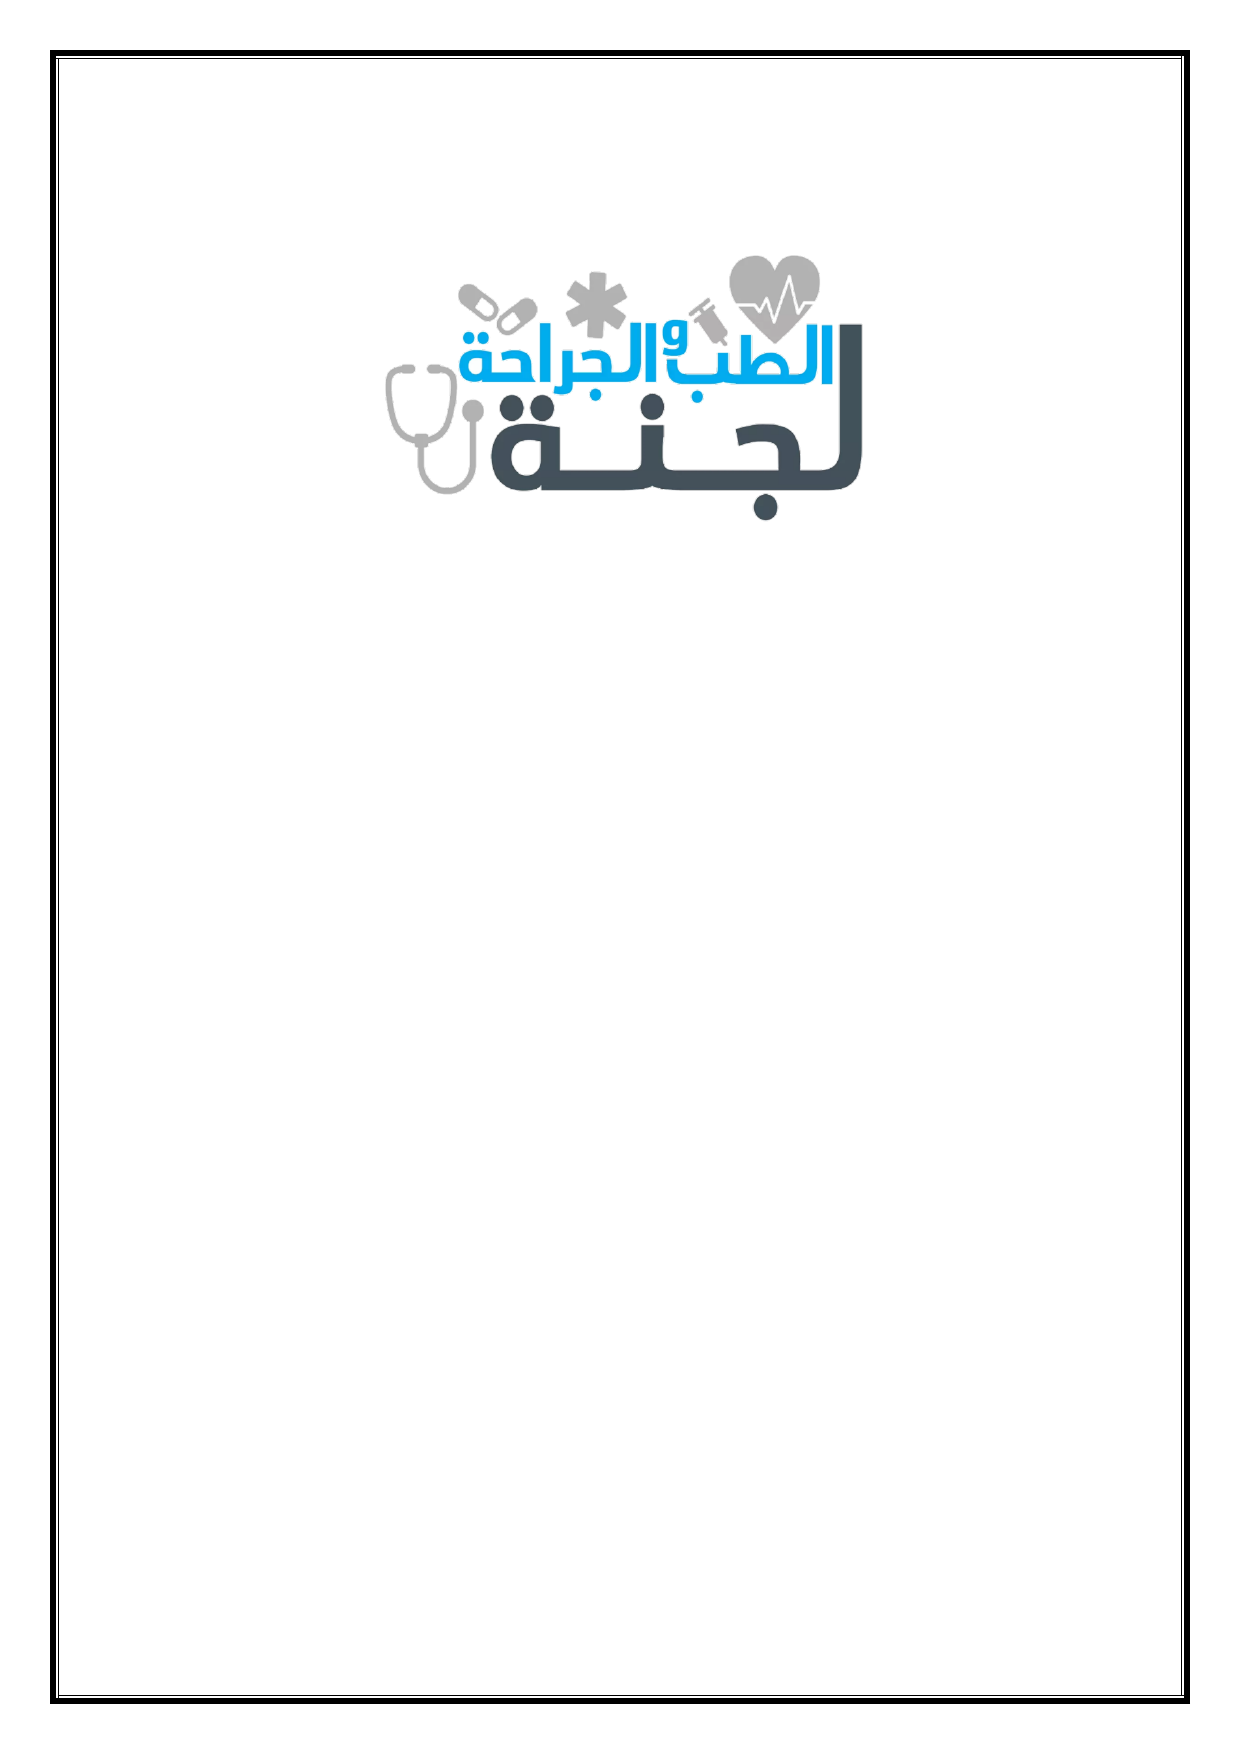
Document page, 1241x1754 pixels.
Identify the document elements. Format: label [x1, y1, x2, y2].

picture [370, 252, 869, 535]
